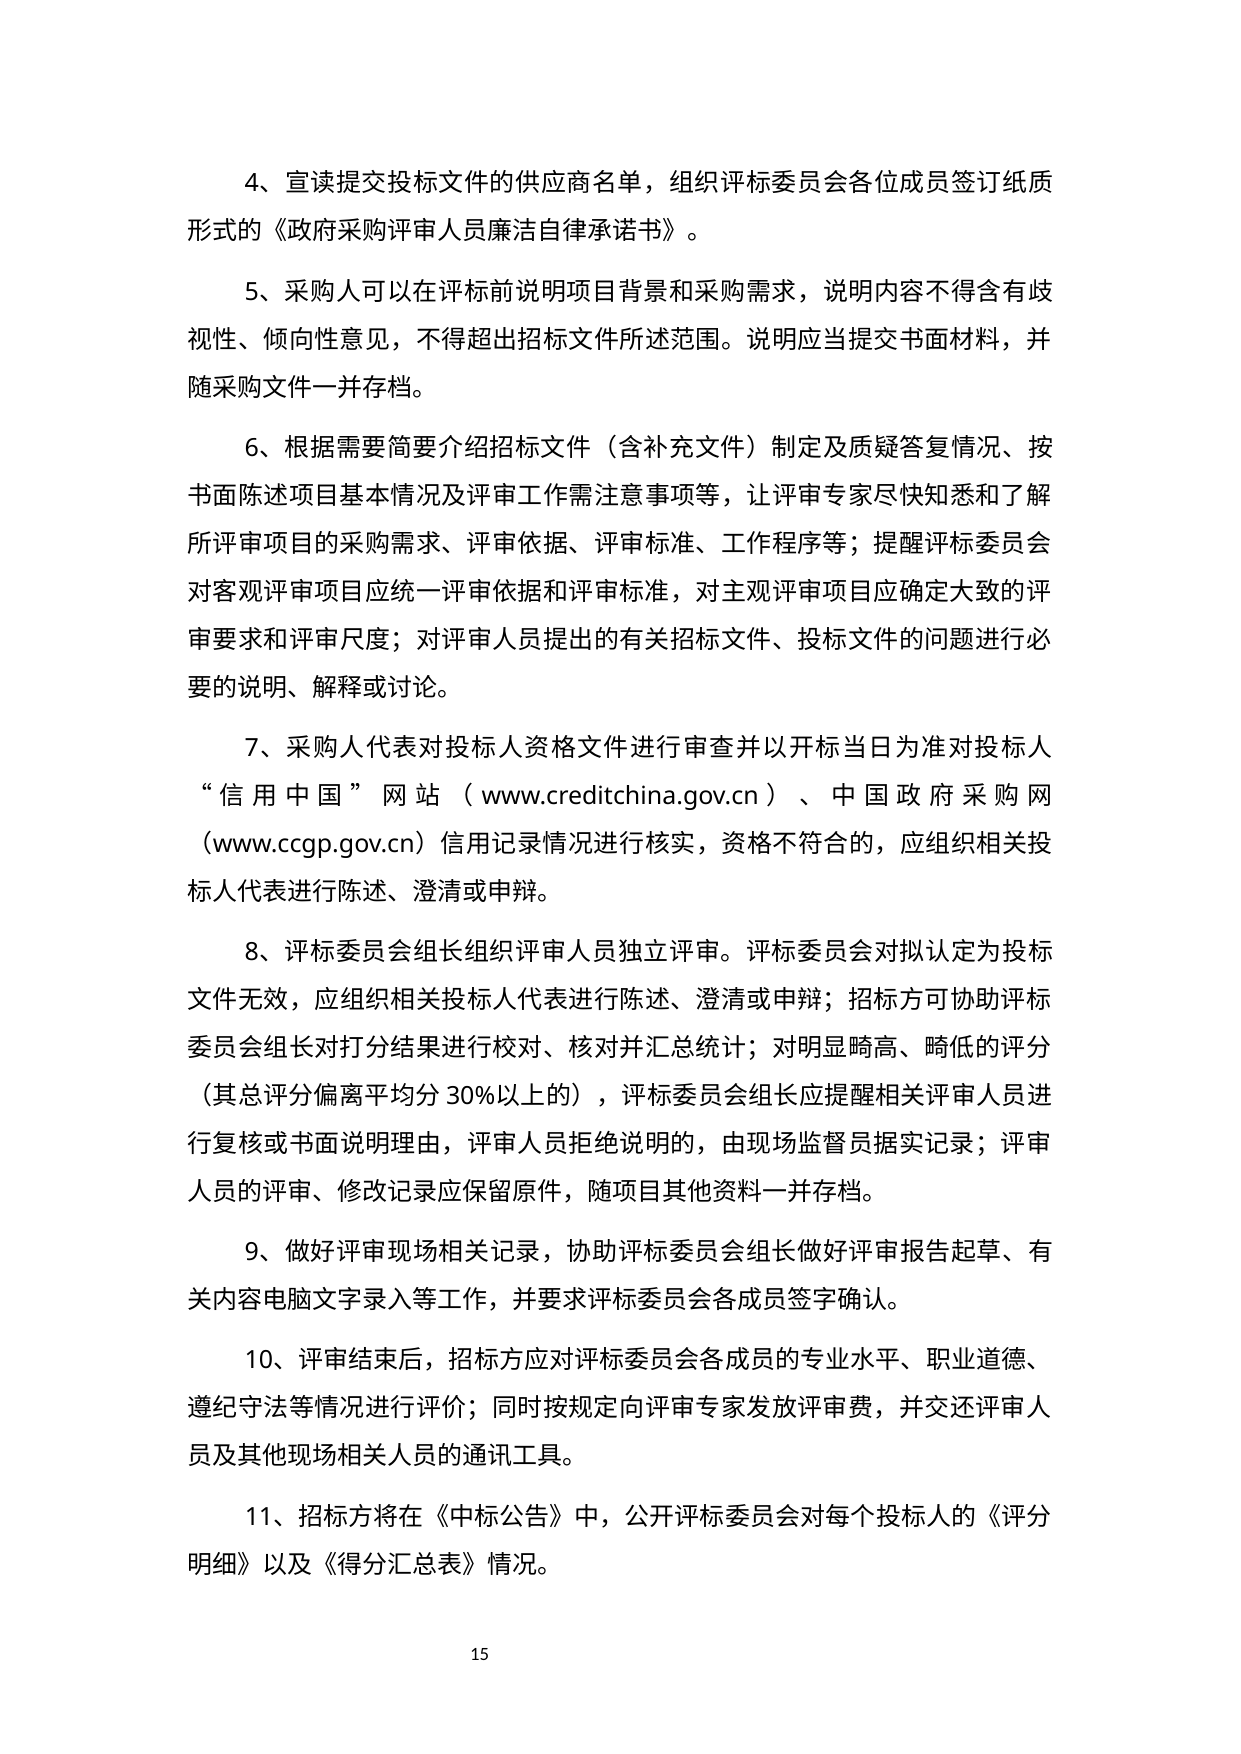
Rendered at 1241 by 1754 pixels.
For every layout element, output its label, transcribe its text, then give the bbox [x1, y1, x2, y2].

text 5、采购人可以在评标前说明项目背景和采购需求，说明内容不得含有歧视性、倾向性意见，不得超出招标文件所述范围。说明应当提交书面材料，并随采购文件一并存档。 [187, 262, 1053, 406]
text 9、做好评审现场相关记录，协助评标委员会组长做好评审报告起草、有关内容电脑文字录入等工作，并要求评标委员会各成员签字确认。 [187, 1222, 1053, 1318]
text 11、招标方将在《中标公告》中，公开评标委员会对每个投标人的《评分明细》以及《得分汇总表》情况。 [187, 1487, 1053, 1583]
text 7、采购人代表对投标人资格文件进行审查并以开标当日为准对投标人“信用中国”网站（www.creditchina.gov.cn）、中国政府采购网（www.ccgp.gov.cn）信用记录情况进行核实，资格不符合的，应组织相关投标人代表进行陈述、澄清或申辩。 [187, 718, 1053, 910]
text 6、根据需要简要介绍招标文件（含补充文件）制定及质疑答复情况、按书面陈述项目基本情况及评审工作需注意事项等，让评审专家尽快知悉和了解所评审项目的采购需求、评审依据、评审标准、工作程序等；提醒评标委员会对客观评审项目应统一评审依据和评审标准，对主观评审项目应确定大致的评审要求和评审尺度；对评审人员提出的有关招标文件、投标文件的问题进行必要的说明、解释或讨论。 [187, 418, 1053, 706]
text 8、评标委员会组长组织评审人员独立评审。评标委员会对拟认定为投标文件无效，应组织相关投标人代表进行陈述、澄清或申辩；招标方可协助评标委员会组长对打分结果进行校对、核对并汇总统计；对明显畸高、畸低的评分（其总评分偏离平均分30%以上的），评标委员会组长应提醒相关评审人员进行复核或书面说明理由，评审人员拒绝说明的，由现场监督员据实记录；评审人员的评审、修改记录应保留原件，随项目其他资料一并存档。 [187, 922, 1053, 1210]
text 4、宣读提交投标文件的供应商名单，组织评标委员会各位成员签订纸质形式的《政府采购评审人员廉洁自律承诺书》。 [187, 153, 1053, 249]
text 10、评审结束后，招标方应对评标委员会各成员的专业水平、职业道德、遵纪守法等情况进行评价；同时按规定向评审专家发放评审费，并交还评审人员及其他现场相关人员的通讯工具。 [187, 1331, 1053, 1474]
